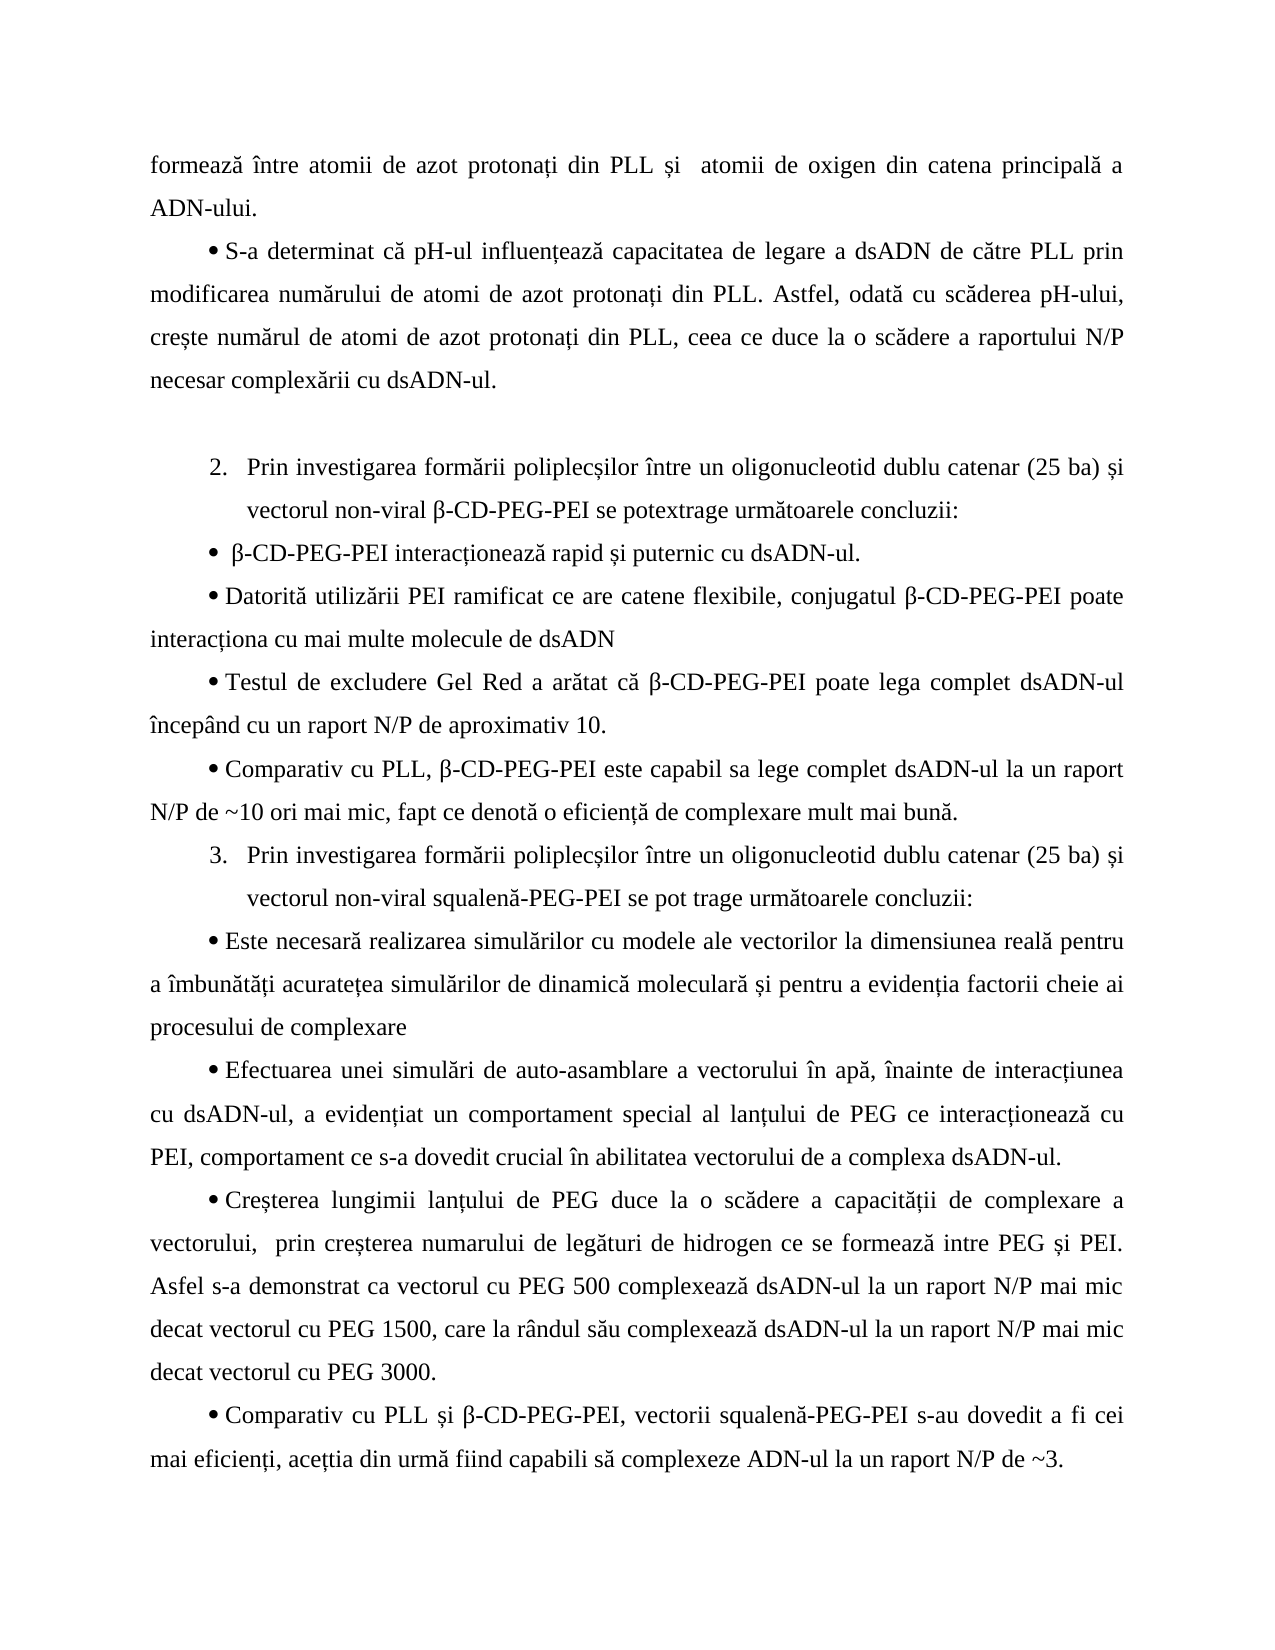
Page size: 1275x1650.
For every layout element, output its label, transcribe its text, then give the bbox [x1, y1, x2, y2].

list Comparativ cu PLL, β-CD-PEG-PEI este capabil sa lege complet dsADN-ul la un raport N/P de ~10 ori mai mic, fapt ce denotă o eficiență de complexare mult mai bună. [150, 754, 1125, 826]
list Datorită utilizării PEI ramificat ce are catene flexibile, conjugatul β-CD-PEG-PEI poate interacționa cu mai multe molecule de dsADN [150, 581, 1125, 653]
list S-a determinat că pH-ul influențează capacitatea de legare a dsADN de către PLL prin modificarea numărului de atomi de azot protonați din PLL. Astfel, odată cu scăderea pH-ului, crește numărul de atomi de azot protonați din PLL, ceea ce duce la o scădere a raportului N/P necesar complexării cu dsADN-ul. [150, 236, 1125, 394]
list Este necesară realizarea simulărilor cu modele ale vectorilor la dimensiunea reală pentru a îmbunătăți acuratețea simulărilor de dinamică moleculară și pentru a evidenția factorii cheie ai procesului de complexare [150, 926, 1125, 1041]
list Prin investigarea formării poliplecșilor între un oligonucleotid dublu catenar (25 ba) și vectorul non-viral β-CD-PEG-PEI se potextrage următoarele concluzii: [209, 452, 1125, 524]
list Creșterea lungimii lanțului de PEG duce la o scădere a capacității de complexare a vectorului, prin creșterea numarului de legături de hidrogen ce se formează intre PEG și PEI. Asfel s-a demonstrat ca vectorul cu PEG 500 complexează dsADN-ul la un raport N/P mai mic decat vectorul cu PEG 1500, care la rândul său complexează dsADN-ul la un raport N/P mai mic decat vectorul cu PEG 3000. [150, 1185, 1125, 1386]
list Comparativ cu PLL și β-CD-PEG-PEI, vectorii squalenă-PEG-PEI s-au dovedit a fi cei mai eficienți, acețtia din urmă fiind capabili să complexeze ADN-ul la un raport N/P de ~3. [150, 1401, 1125, 1472]
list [150, 150, 1125, 222]
list Prin investigarea formării poliplecșilor între un oligonucleotid dublu catenar (25 ba) și vectorul non-viral squalenă-PEG-PEI se pot trage următoarele concluzii: [209, 840, 1125, 912]
list β-CD-PEG-PEI interacționează rapid și puternic cu dsADN-ul. [150, 538, 1125, 567]
list Testul de excludere Gel Red a arătat că β-CD-PEG-PEI poate lega complet dsADN-ul începând cu un raport N/P de aproximativ 10. [150, 667, 1125, 739]
list Efectuarea unei simulări de auto-asamblare a vectorului în apă, înainte de interacțiunea cu dsADN-ul, a evidențiat un comportament special al lanțului de PEG ce interacționează cu PEI, comportament ce s-a dovedit crucial în abilitatea vectorului de a complexa dsADN-ul. [150, 1056, 1125, 1171]
